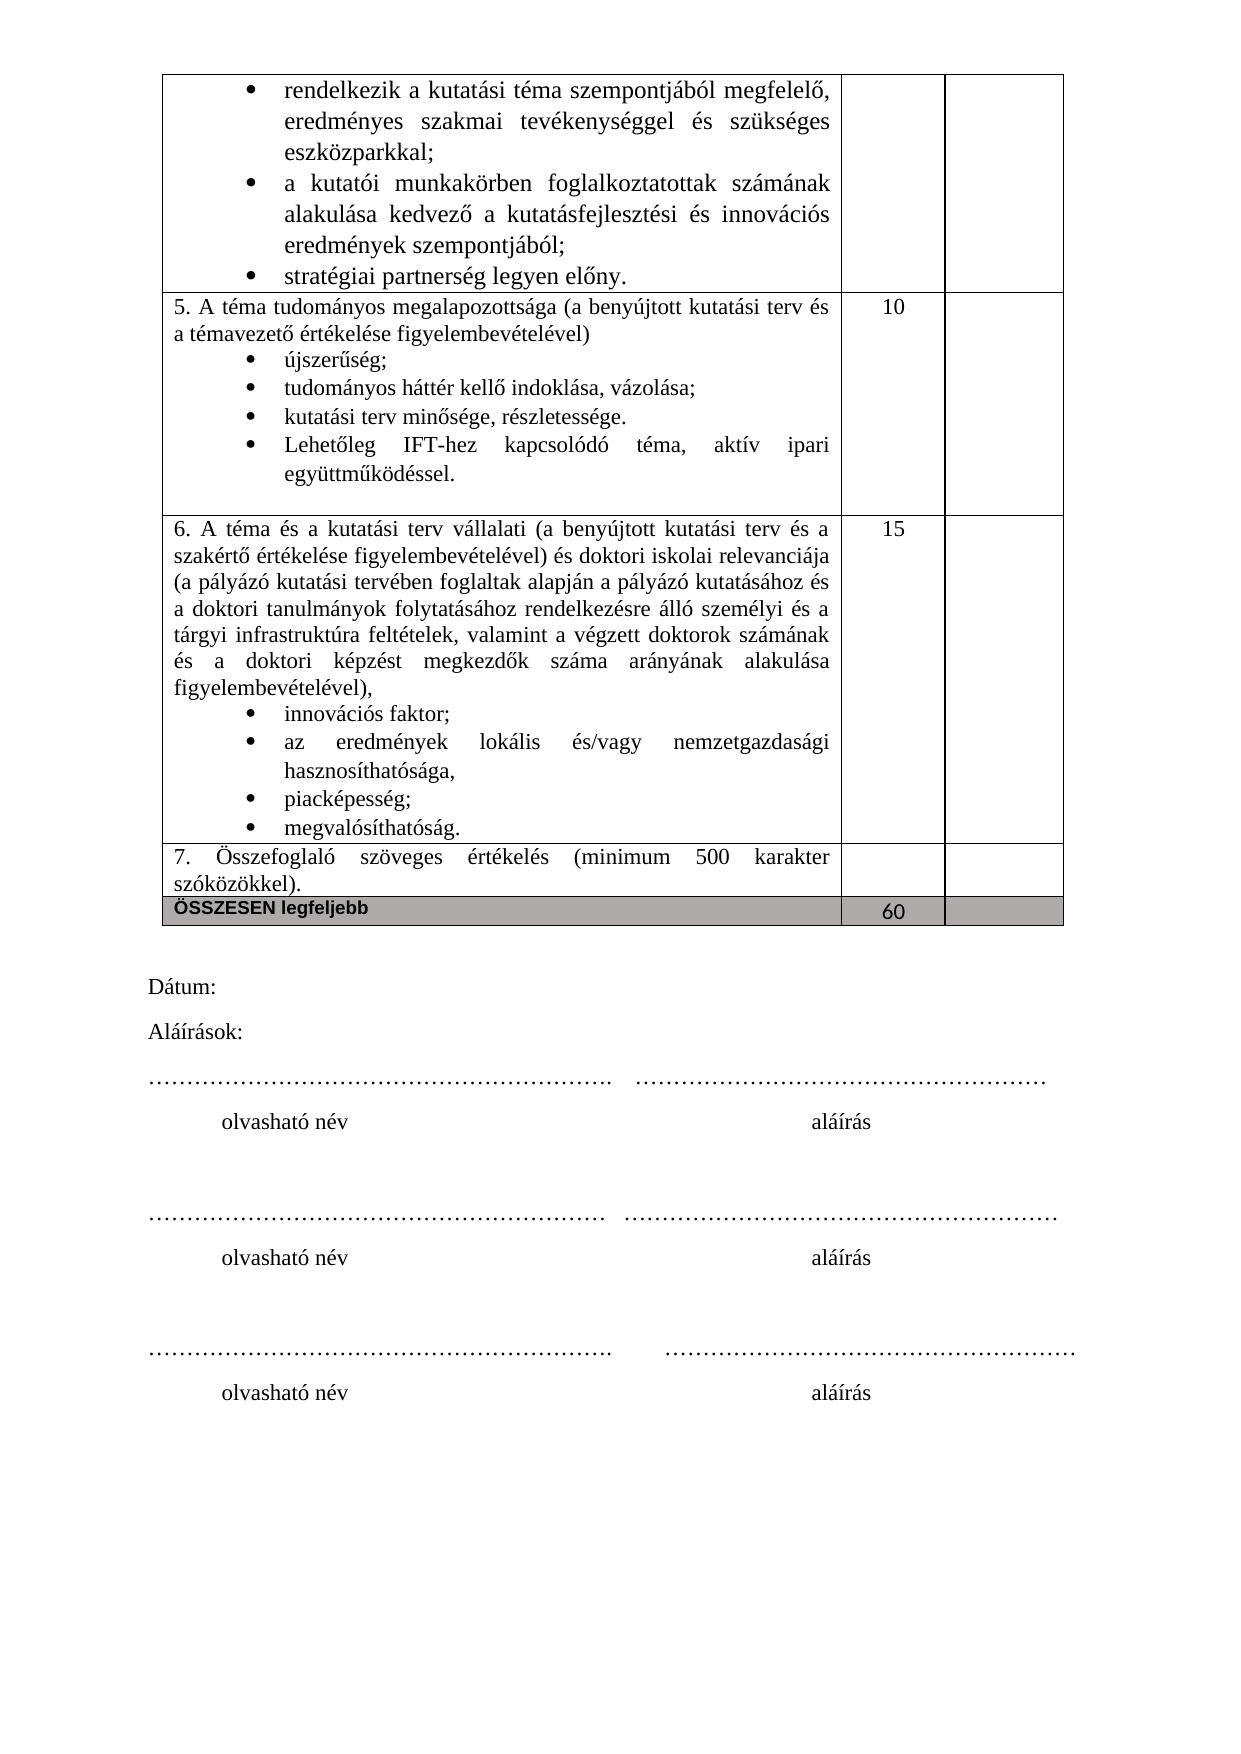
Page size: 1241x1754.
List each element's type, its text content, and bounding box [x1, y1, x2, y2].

table_cell ÖSSZESEN legfeljebb [163, 897, 841, 925]
text olvasható név aláírás [148, 1244, 1093, 1270]
table_cell 6. A téma és a kutatási terv vállalati (a benyújtott kutatási terv és a szakértő értékelése figyelembevételével) és doktori iskolai relevanciája (a pályázó kutatási tervében foglaltak alapján a pályázó kutatásához és a doktori tanulmányok folytatásához rendelkezésre álló személyi és a tárgyi infrastruktúra feltételek, valamint a végzett doktorok számának és a doktori képzést megkezdők száma arányának alakulása figyelembevételével), innovációs faktor; az eredmények lokális és/vagy nemzetgazdasági hasznosíthatósága, piacképesség; megvalósíthatóság. [163, 516, 841, 842]
text …………………………………………………… ………………………………………………… [148, 1199, 1093, 1225]
table_cell 60 [842, 897, 944, 925]
table_cell [946, 844, 1063, 896]
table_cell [163, 75, 841, 292]
text olvasható név aláírás [221, 1379, 1093, 1405]
table_cell 5 [842, 75, 944, 292]
text ……………………………………………………. ……………………………………………… [148, 1334, 1093, 1360]
text olvasható név aláírás [148, 1108, 1093, 1135]
text Aláírások: [148, 1018, 1093, 1044]
table_cell 5. A téma tudományos megalapozottsága (a benyújtott kutatási terv és a témavezető értékelése figyelembevételével) újszerűség; tudományos háttér kellő indoklása, vázolása; kutatási terv minősége, részletessége. Lehetőleg IFT-hez kapcsolódó téma, aktív ipari együttműködéssel. [163, 293, 841, 514]
table_cell [946, 516, 1063, 842]
text ……………………………………………………. ……………………………………………… [148, 1063, 1093, 1090]
table_cell 15 [842, 516, 944, 842]
table_cell [946, 293, 1063, 514]
text Dátum: [148, 973, 1093, 999]
table_cell 7. Összefoglaló szöveges értékelés (minimum 500 karakter szóközökkel). [163, 844, 841, 896]
table_cell [946, 897, 1063, 925]
table_cell 10 [842, 293, 944, 514]
table_cell [946, 75, 1063, 292]
table_cell [842, 844, 944, 896]
